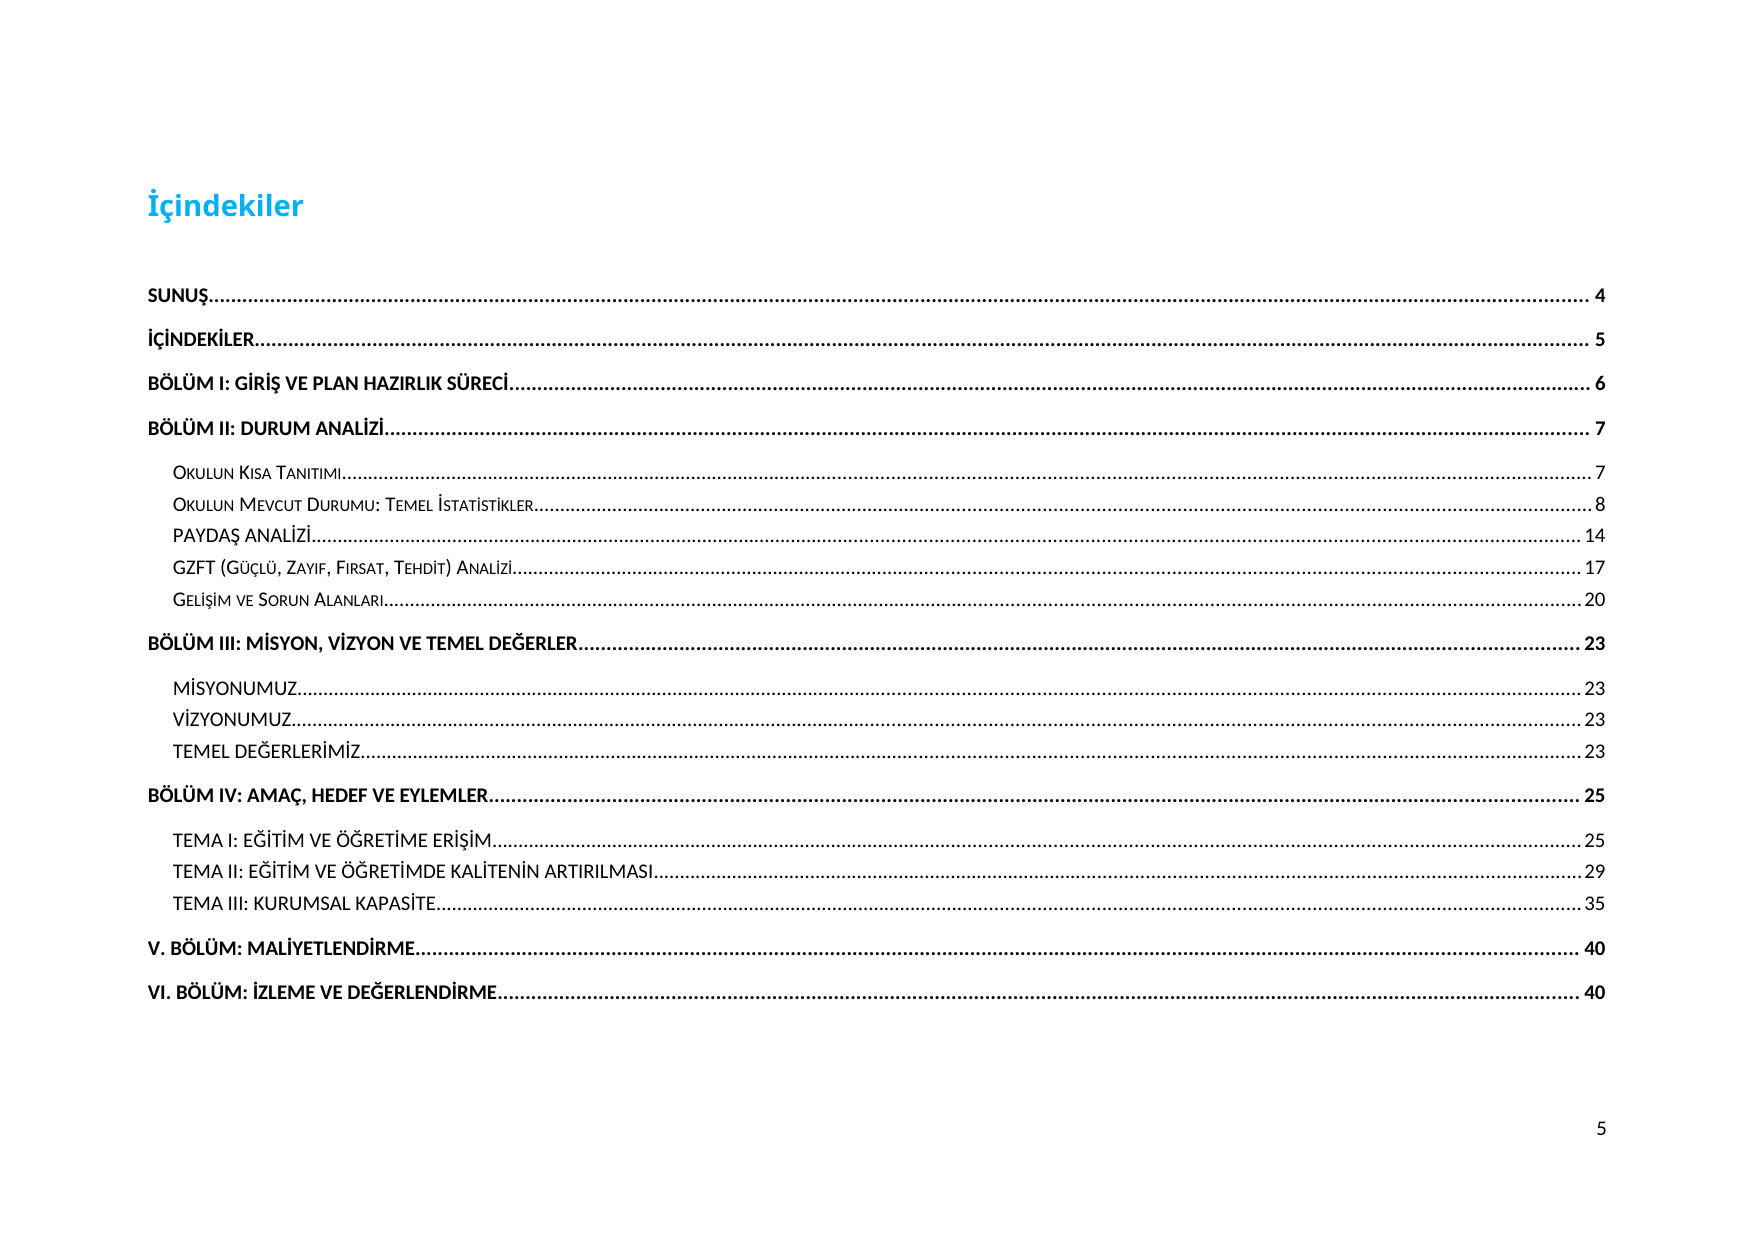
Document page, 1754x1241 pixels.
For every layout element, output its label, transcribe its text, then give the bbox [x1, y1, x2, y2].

text VI. BÖLÜM: İZLEME VE DEĞERLENDİRME 40 [148, 979, 1606, 1004]
text Okulun Kısa Tanıtımı 7 [173, 459, 1606, 484]
text MİSYONUMUZ 23 [173, 675, 1606, 700]
text PAYDAŞ ANALİZİ 14 [173, 523, 1606, 548]
text BÖLÜM I: GİRİŞ ve PLAN HAZIRLIK SÜRECİ 6 [148, 371, 1606, 396]
text V. BÖLÜM: MALİYETLENDİRME 40 [148, 935, 1606, 960]
text BÖLÜM III: MİSYON, VİZYON VE TEMEL DEĞERLER 23 [148, 631, 1606, 656]
subtitle İçindekiler [148, 185, 1606, 225]
text BÖLÜM II: DURUM ANALİZİ 7 [148, 415, 1606, 440]
text Sunuş 4 [148, 282, 1606, 307]
text Okulun Mevcut Durumu: Temel İstatistikler 8 [173, 491, 1606, 516]
text TEMA III: KURUMSAL KAPASİTE 35 [173, 890, 1606, 916]
text TEMEL DEĞERLERİMİZ 23 [173, 738, 1606, 764]
text TEMA II: EĞİTİM VE ÖĞRETİMDE KALİTENİN ARTIRILMASI 29 [173, 859, 1606, 884]
text BÖLÜM IV: AMAÇ, HEDEF VE EYLEMLER 25 [148, 783, 1606, 808]
text Gelişim ve Sorun Alanları 20 [173, 586, 1606, 612]
text VİZYONUMUZ 23 [173, 707, 1606, 732]
text GZFT (Güçlü, Zayıf, Fırsat, Tehdit) Analizi 17 [173, 554, 1606, 580]
text TEMA I: EĞİTİM VE ÖĞRETİME ERİŞİM 25 [173, 827, 1606, 852]
text İçindekiler 5 [148, 326, 1606, 352]
